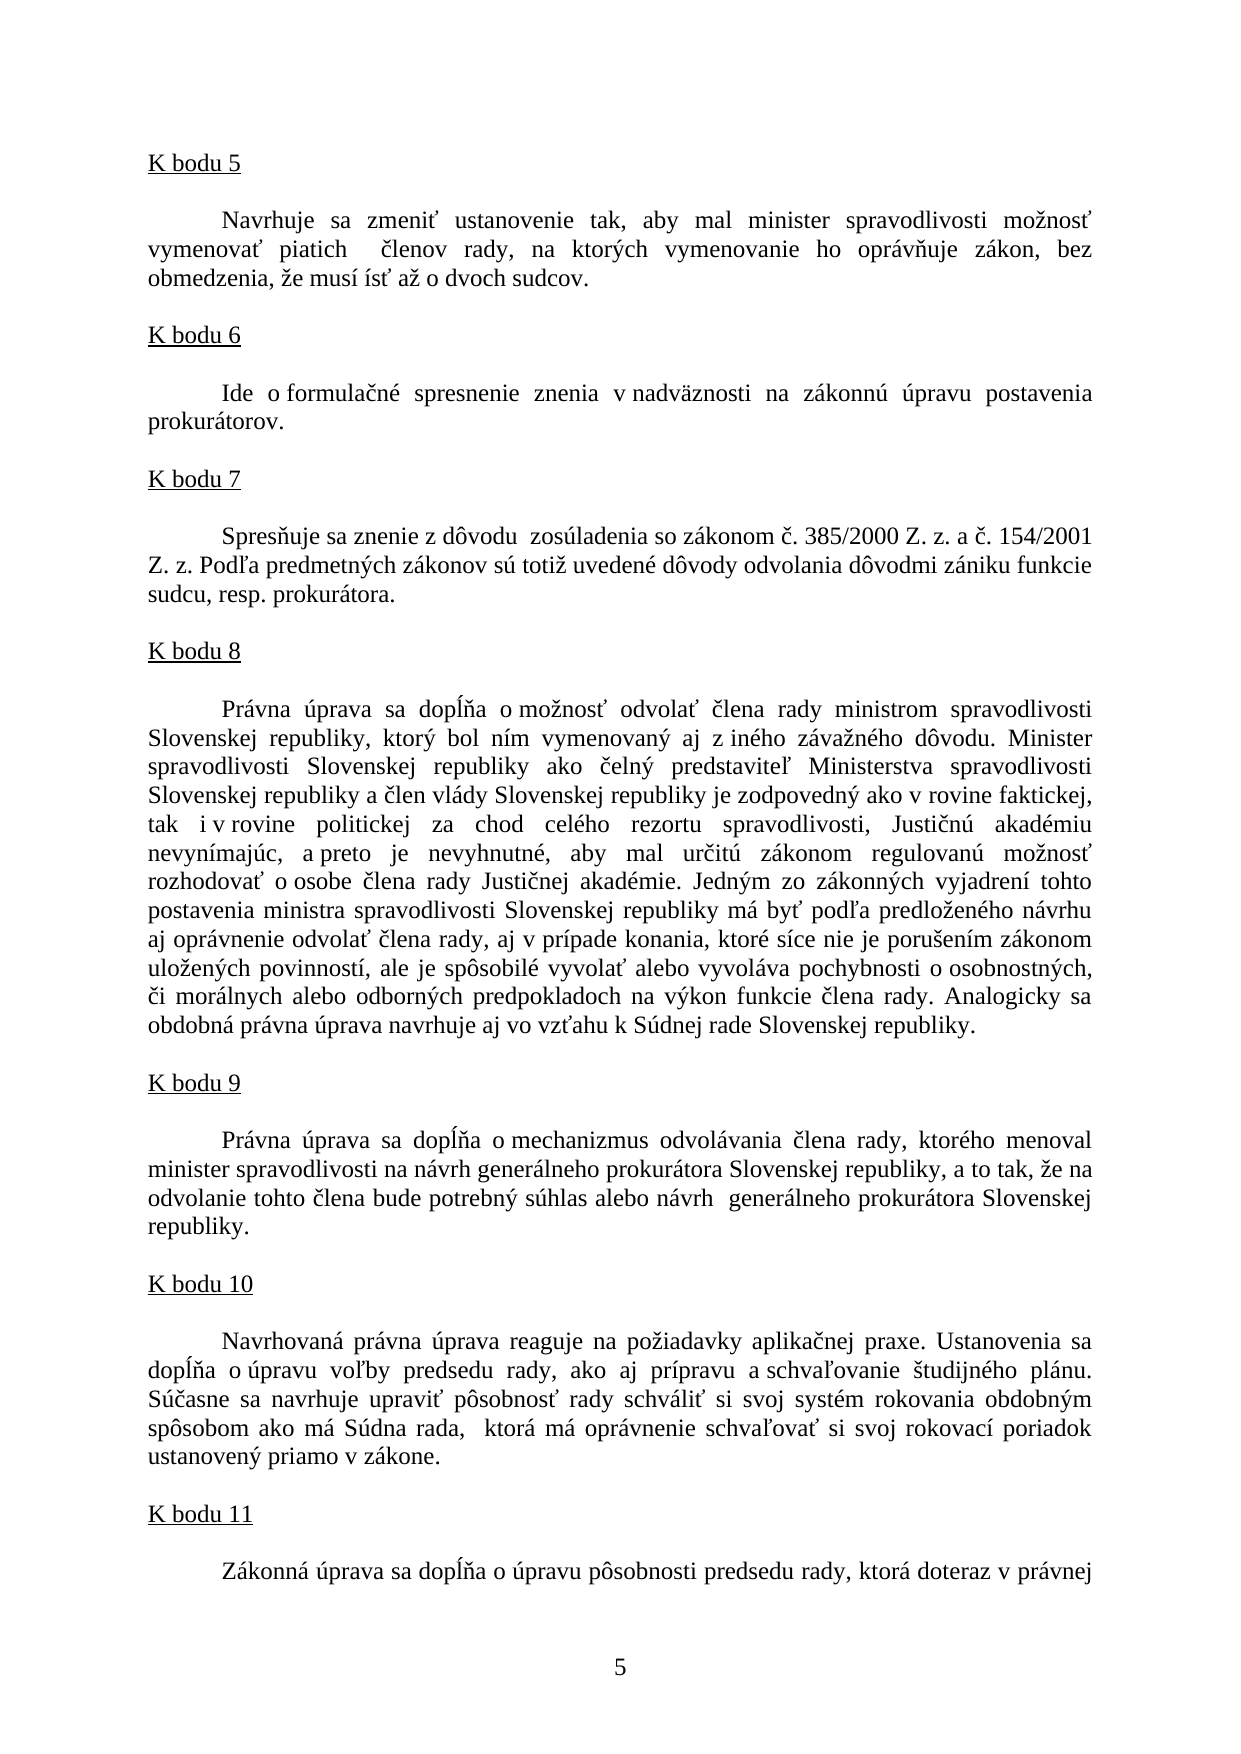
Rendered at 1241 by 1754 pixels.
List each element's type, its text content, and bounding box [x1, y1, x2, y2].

text Ide o formulačné spresnenie znenia v nadväznosti na zákonnú úpravu postavenia prokurátorov. [148, 378, 1093, 435]
text Právna úprava sa dopĺňa o možnosť odvolať člena rady ministrom spravodlivosti Slovenskej republiky, ktorý bol ním vymenovaný aj z iného závažného dôvodu. Minister spravodlivosti Slovenskej republiky ako čelný predstaviteľ Ministerstva spravodlivosti Slovenskej republiky a člen vlády Slovenskej republiky je zodpovedný ako v rovine faktickej, tak i v rovine politickej za chod celého rezortu spravodlivosti, Justičnú akadémiu nevynímajúc, a preto je nevyhnutné, aby mal určitú zákonom regulovanú možnosť rozhodovať o osobe člena rady Justičnej akadémie. Jedným zo zákonných vyjadrení tohto postavenia ministra spravodlivosti Slovenskej republiky má byť podľa predloženého návrhu aj oprávnenie odvolať člena rady, aj v prípade konania, ktoré síce nie je porušením zákonom uložených povinností, ale je spôsobilé vyvolať alebo vyvoláva pochybnosti o osobnostných, či morálnych alebo odborných predpokladoch na výkon funkcie člena rady. Analogicky sa obdobná právna úprava navrhuje aj vo vzťahu k Súdnej rade Slovenskej republiky. [148, 694, 1093, 1039]
text K bodu 9 [148, 1068, 1093, 1096]
text K bodu 11 [148, 1499, 1093, 1528]
text K bodu 5 [148, 148, 1093, 176]
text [148, 1556, 1093, 1585]
text K bodu 7 [148, 464, 1093, 493]
text Navrhuje sa zmeniť ustanovenie tak, aby mal minister spravodlivosti možnosť vymenovať piatich členov rady, na ktorých vymenovanie ho oprávňuje zákon, bez obmedzenia, že musí ísť až o dvoch sudcov. [148, 205, 1093, 291]
text K bodu 10 [148, 1269, 1093, 1298]
text Navrhovaná právna úprava reaguje na požiadavky aplikačnej praxe. Ustanovenia sa dopĺňa o úpravu voľby predsedu rady, ako aj prípravu a schvaľovanie študijného plánu. Súčasne sa navrhuje upraviť pôsobnosť rady schváliť si svoj systém rokovania obdobným spôsobom ako má Súdna rada, ktorá má oprávnenie schvaľovať si svoj rokovací poriadok ustanovený priamo v zákone. [148, 1326, 1093, 1470]
text K bodu 6 [148, 320, 1093, 349]
text K bodu 8 [148, 636, 1093, 665]
text Spresňuje sa znenie z dôvodu zosúladenia so zákonom č. 385/2000 Z. z. a č. 154/2001 Z. z. Podľa predmetných zákonov sú totiž uvedené dôvody odvolania dôvodmi zániku funkcie sudcu, resp. prokurátora. [148, 521, 1093, 608]
text Právna úprava sa dopĺňa o mechanizmus odvolávania člena rady, ktorého menoval minister spravodlivosti na návrh generálneho prokurátora Slovenskej republiky, a to tak, že na odvolanie tohto člena bude potrebný súhlas alebo návrh generálneho prokurátora Slovenskej republiky. [148, 1125, 1093, 1240]
